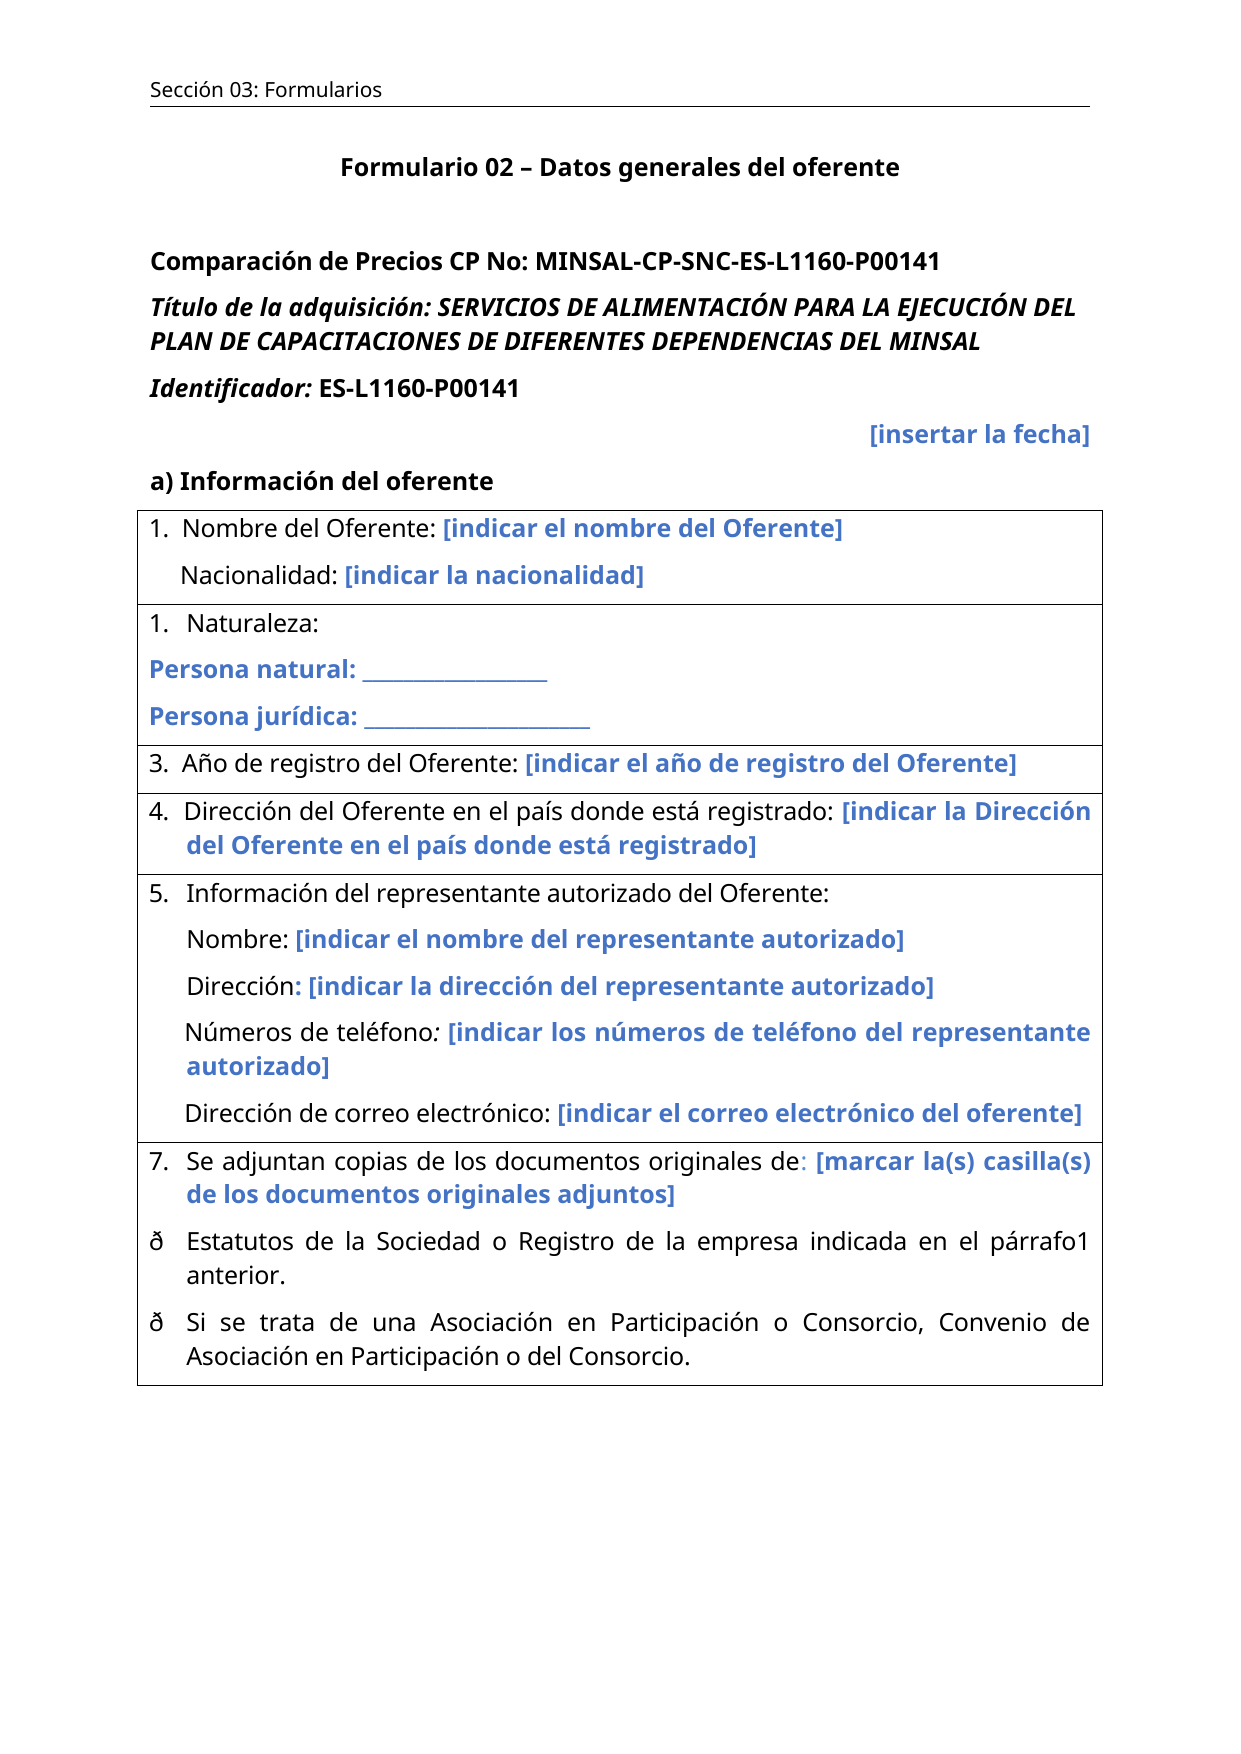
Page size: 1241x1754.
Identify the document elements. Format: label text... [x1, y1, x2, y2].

text Comparación de Precios CP No: MINSAL-CP-SNC-ES-L1160-P00141 [150, 243, 1090, 277]
text [insertar la fecha] [150, 417, 1090, 451]
text Formulario 02 – Datos generales del oferente [150, 150, 1090, 184]
text Título de la adquisición: SERVICIOS DE ALIMENTACIÓN PARA LA EJECUCIÓN DEL PLAN DE CAPACITACIONES DE DIFERENTES DEPENDENCIAS DEL MINSAL [150, 290, 1090, 358]
table_header 1. Nombre del Oferente: [indicar el nombre del Oferente] Nacionalidad: [indicar la nacionalidad] [138, 511, 1102, 604]
table_cell 5. Información del representante autorizado del Oferente: Nombre: [indicar el nombre del representante autorizado] Dirección: [indicar la dirección del representante autorizado] Números de teléfono: [indicar los números de teléfono del representante autorizado] Dirección de correo electrónico: [indicar el correo electrónico del oferente] [138, 875, 1102, 1142]
text Identificador: ES-L1160-P00141 [150, 370, 1090, 404]
table_cell 3. Año de registro del Oferente: [indicar el año de registro del Oferente] [138, 746, 1102, 792]
table_cell 4. Dirección del Oferente en el país donde está registrado: [indicar la Dirección del Oferente en el país donde está registrado] [138, 794, 1102, 874]
table_cell 7. Se adjuntan copias de los documentos originales de: [marcar la(s) casilla(s) de los documentos originales adjuntos] ð Estatutos de la Sociedad o Registro de la empresa indicada en el párrafo1 anterior. ð Si se trata de una Asociación en Participación o Consorcio, Convenio de Asociación en Participación o del Consorcio. [138, 1143, 1102, 1385]
table_cell Naturaleza: Persona natural: __________________ Persona jurídica: ______________________ [138, 605, 1102, 745]
text a) Información del oferente [150, 463, 1090, 497]
